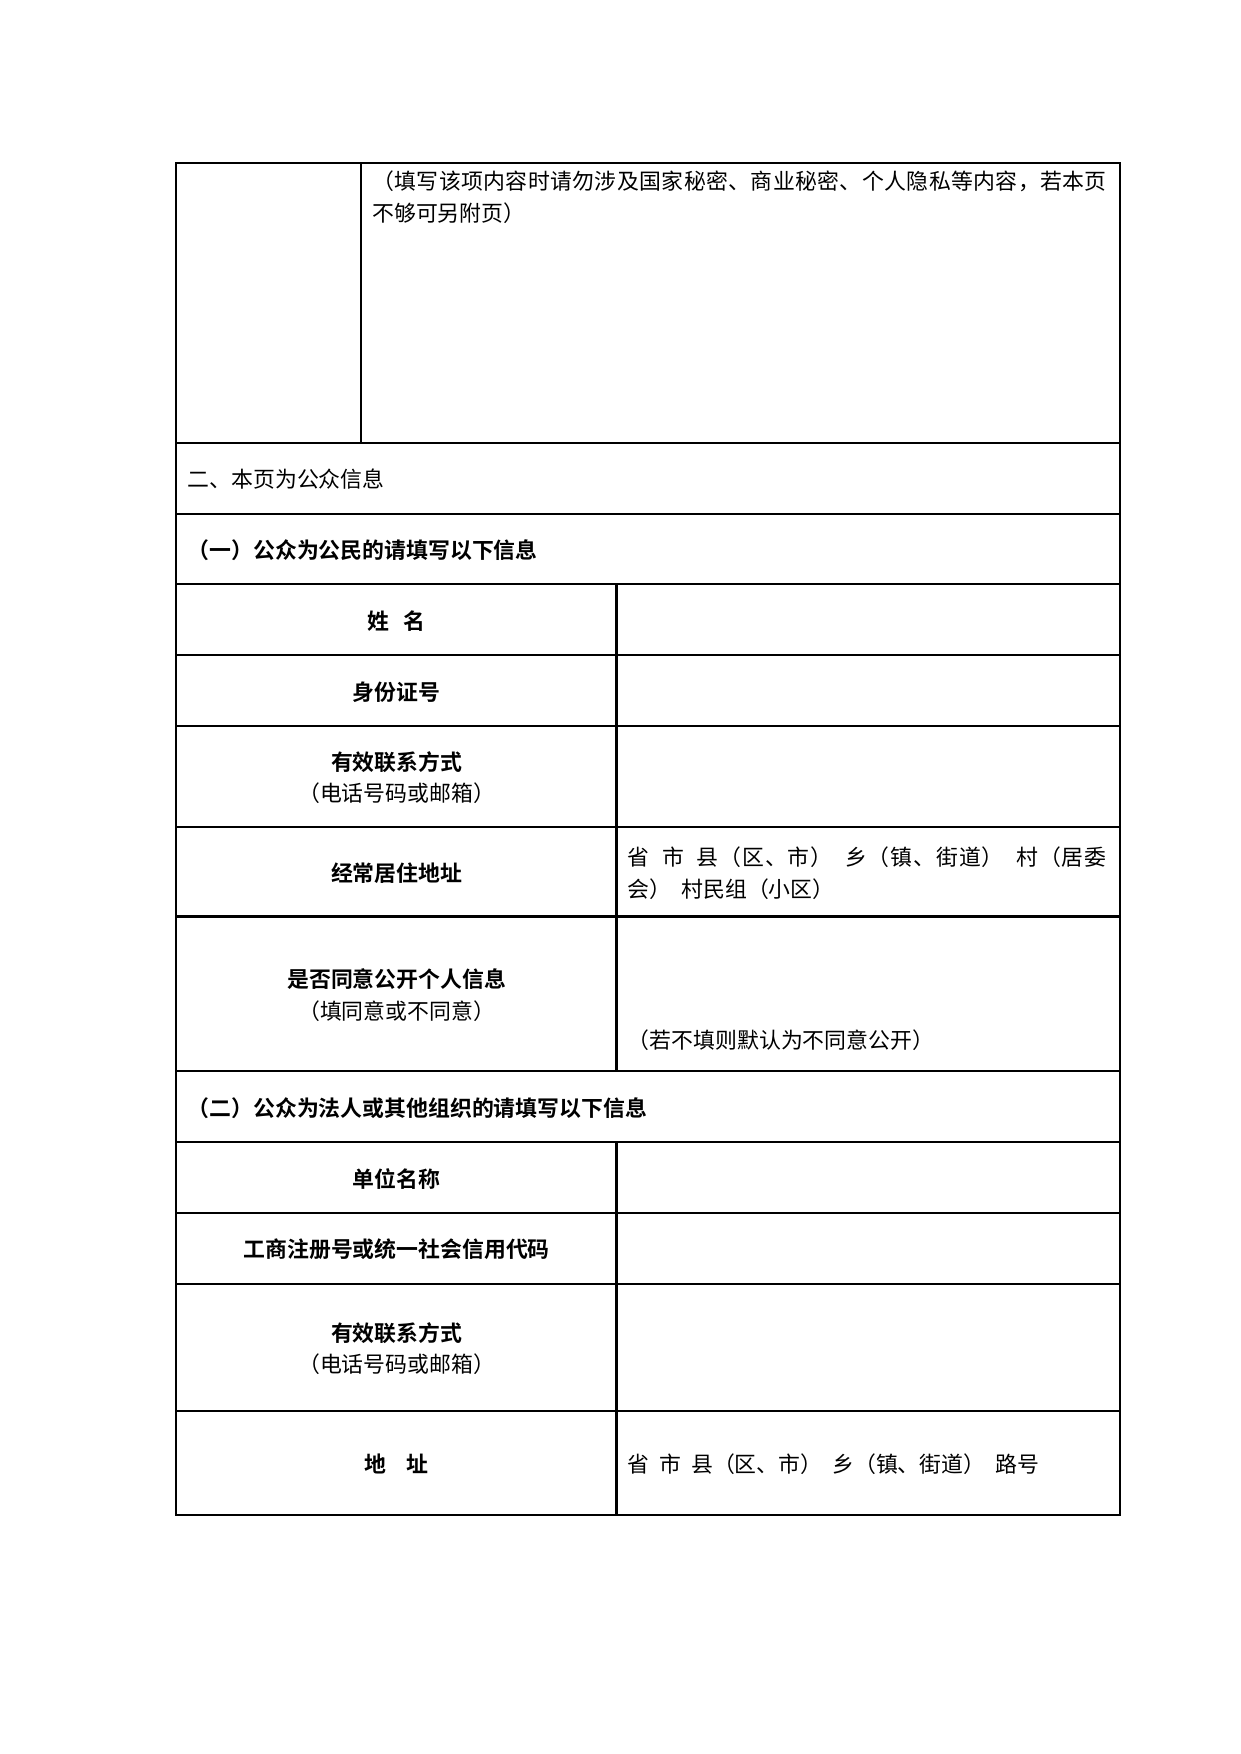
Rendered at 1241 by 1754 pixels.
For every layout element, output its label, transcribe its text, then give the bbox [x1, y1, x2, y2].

table_cell 姓 名 [177, 585, 615, 654]
table_cell [618, 656, 1119, 725]
table_cell 有效联系方式 （电话号码或邮箱） [177, 727, 615, 826]
table_cell （填写该项内容时请勿涉及国家秘密、商业秘密、个人隐私等内容，若本页不够可另附页） [362, 164, 1119, 442]
table_cell 省 市 县（区、市） 乡（镇、街道） 村（居委会） 村民组（小区） [618, 828, 1119, 915]
table_cell [618, 1285, 1119, 1410]
table_cell 地 址 [177, 1412, 615, 1514]
table_cell 身份证号 [177, 656, 615, 725]
table_cell 经常居住地址 [177, 828, 615, 915]
table_cell （一）公众为公民的请填写以下信息 [177, 515, 1119, 583]
table_cell 省 市 县（区、市） 乡（镇、街道） 路号 [618, 1412, 1119, 1514]
table_cell [618, 1214, 1119, 1283]
table_cell （若不填则默认为不同意公开） [618, 918, 1119, 1070]
table_cell 二、本页为公众信息 [177, 444, 1119, 512]
table_cell 是否同意公开个人信息 （填同意或不同意） [177, 918, 615, 1070]
table_cell 单位名称 [177, 1143, 615, 1212]
table_cell 工商注册号或统一社会信用代码 [177, 1214, 615, 1283]
table_cell （二）公众为法人或其他组织的请填写以下信息 [177, 1072, 1119, 1141]
table_cell [618, 1143, 1119, 1212]
table_cell [618, 727, 1119, 826]
table_cell 有效联系方式 （电话号码或邮箱） [177, 1285, 615, 1410]
table_cell [618, 585, 1119, 654]
